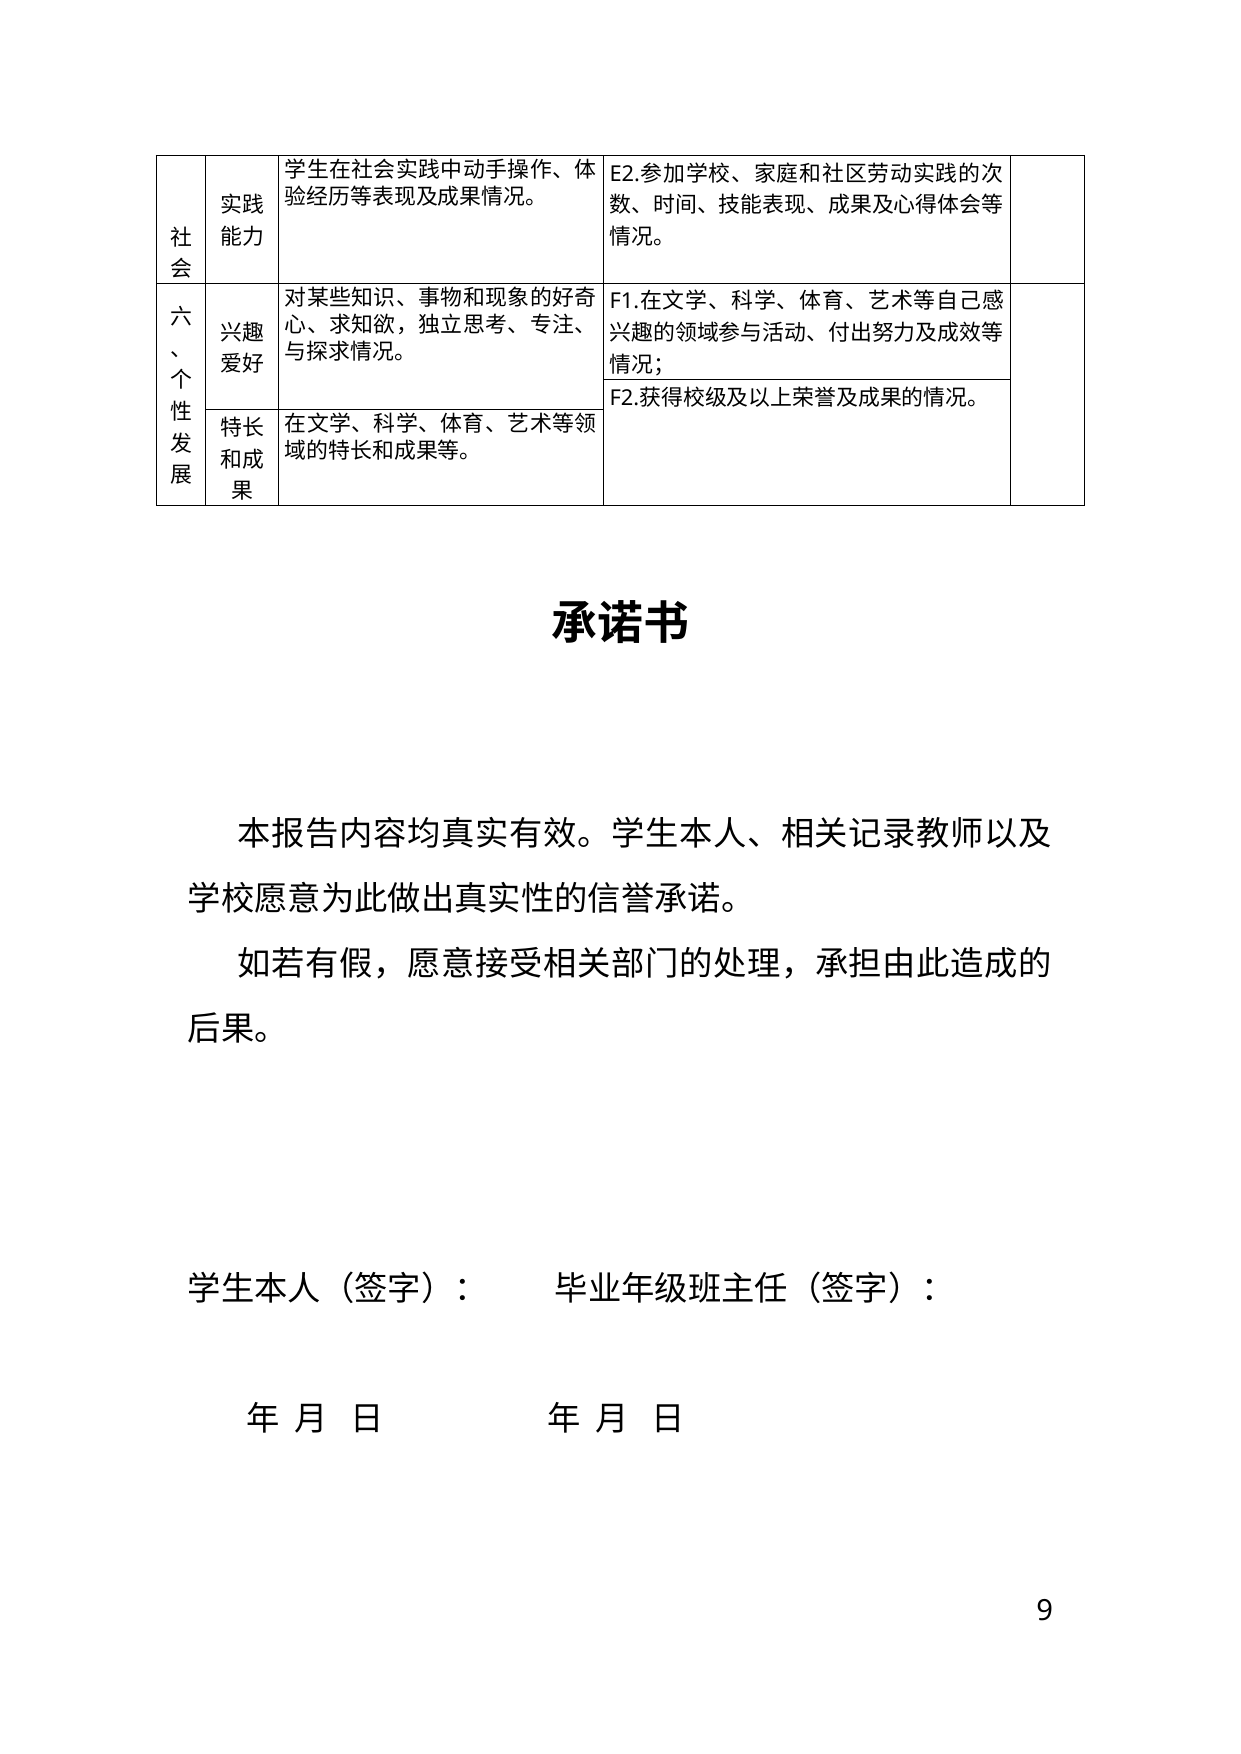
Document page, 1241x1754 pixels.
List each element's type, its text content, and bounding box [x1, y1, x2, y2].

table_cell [604, 156, 1010, 282]
table_cell 学生在社会实践中动手操作、体验经历等表现及成果情况。 [279, 156, 603, 282]
table_cell F2.获得校级及以上荣誉及成果的情况。 [604, 380, 1010, 505]
table_cell 特长和成果 [206, 410, 278, 505]
table_cell 对某些知识、事物和现象的好奇心、求知欲，独立思考、专注、与探求情况。 [279, 284, 603, 409]
table_cell 在文学、科学、体育、艺术等领域的特长和成果等。 [279, 410, 603, 505]
text 本报告内容均真实有效。学生本人、相关记录教师以及学校愿意为此做出真实性的信誉承诺。 [187, 798, 1053, 928]
table_cell [1011, 284, 1084, 505]
text 如若有假，愿意接受相关部门的处理，承担由此造成的后果。 [187, 928, 1053, 1058]
table_cell 实践能力 [206, 156, 278, 282]
text 承诺书 [187, 571, 1053, 668]
table_cell F1.在文学、科学、体育、艺术等自己感兴趣的领域参与活动、付出努力及成效等情况； [604, 284, 1010, 378]
table_cell 六、个性发展 [157, 284, 205, 505]
text 年 月 日 年 月 日 [187, 1383, 1053, 1448]
table_cell 兴趣爱好 [206, 284, 278, 409]
text 学生本人（签字）： 毕业年级班主任（签字）： [187, 1253, 1053, 1318]
